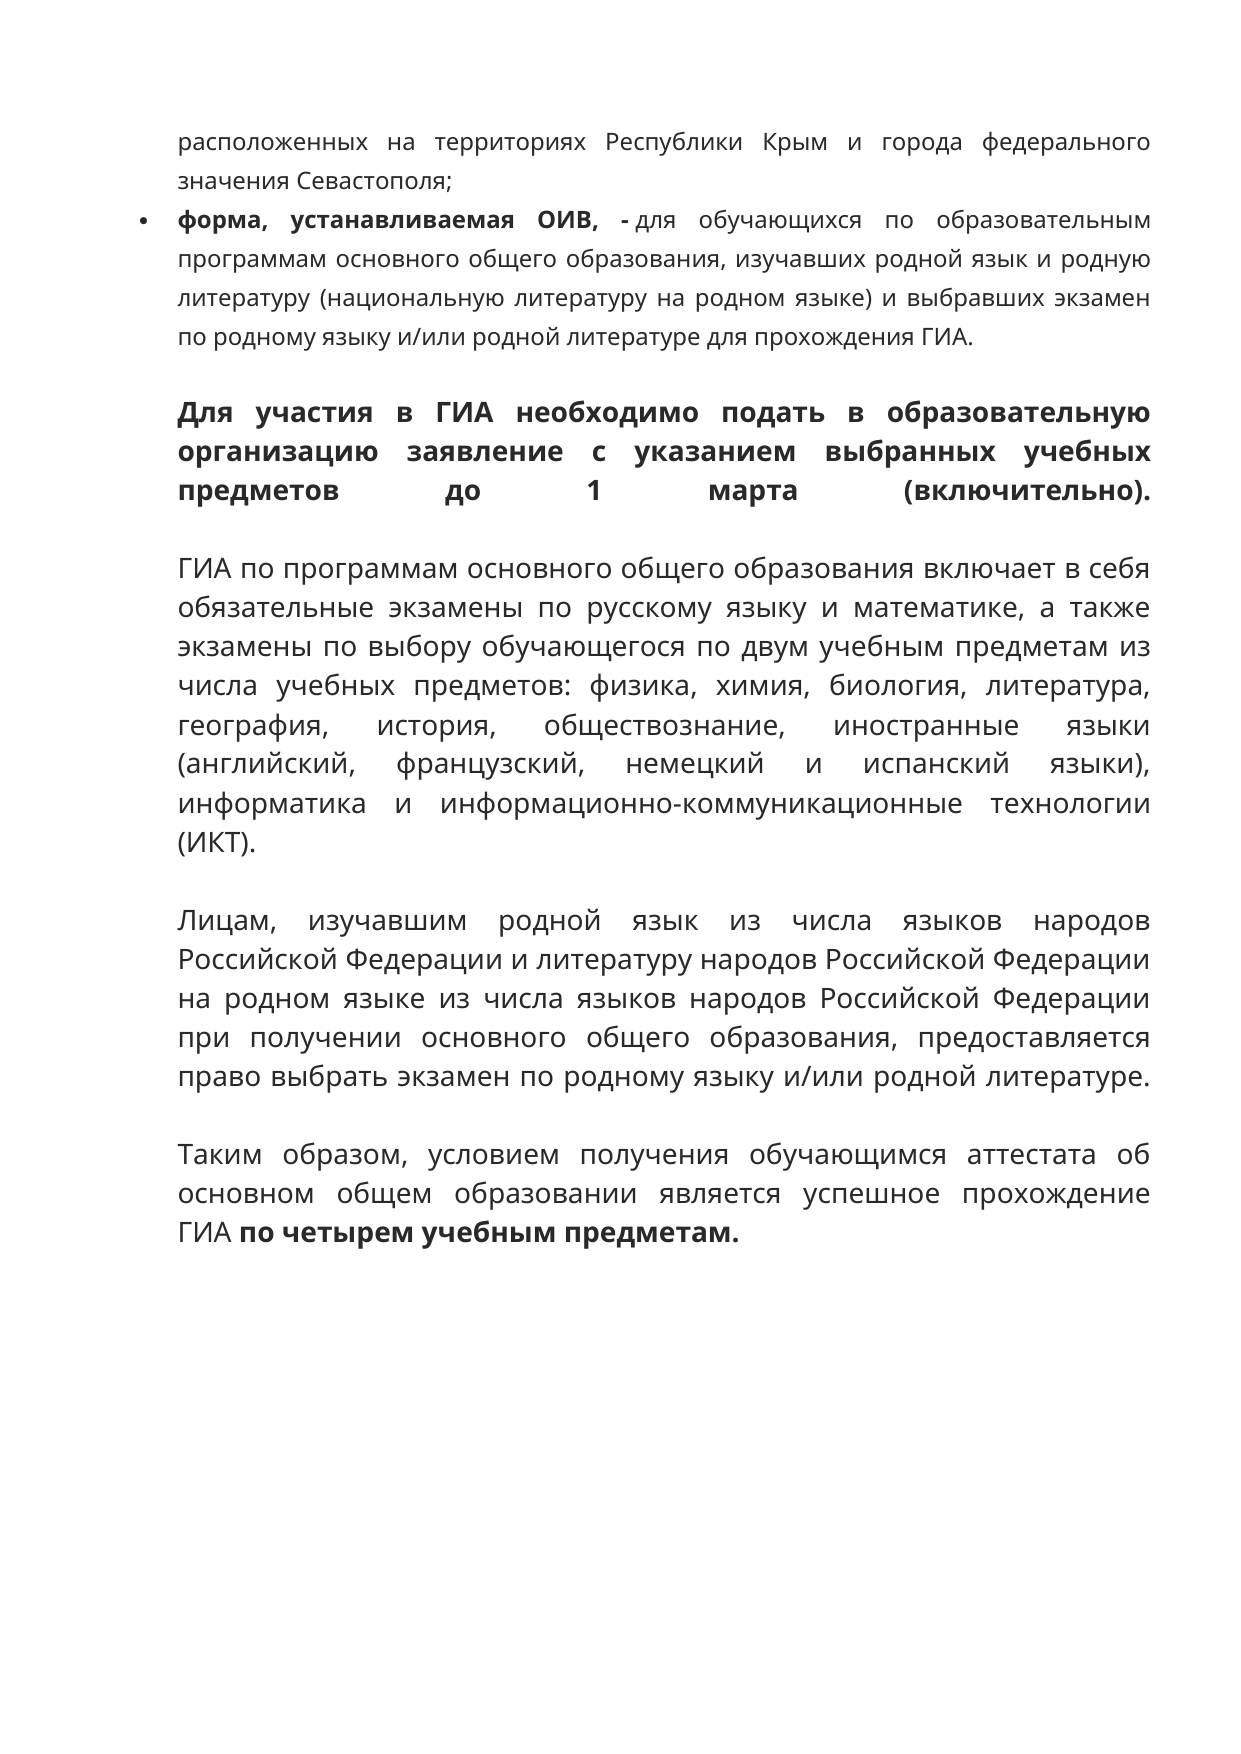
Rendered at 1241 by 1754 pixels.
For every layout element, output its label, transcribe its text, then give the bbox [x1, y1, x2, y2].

list форма, устанавливаемая ОИВ, - для обучающихся по образовательным программам основного общего образования, изучавших родной язык и родную литературу (национальную литературу на родном языке) и выбравших экзамен по родному языку и/или родной литературе для прохождения ГИА. [140, 196, 1152, 352]
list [140, 118, 1152, 196]
text Для участия в ГИА необходимо подать в образовательную организацию заявление с указанием выбранных учебных предметов до 1 марта (включительно). ГИА по программам основного общего образования включает в себя обязательные экзамены по русскому языку и математике, а также экзамены по выбору обучающегося по двум учебным предметам из числа учебных предметов: физика, химия, биология, литература, география, история, обществознание, иностранные языки (английский, французский, немецкий и испанский языки), информатика и информационно-коммуникационные технологии (ИКТ). Лицам, изучавшим родной язык из числа языков народов Российской Федерации и литературу народов Российской Федерации на родном языке из числа языков народов Российской Федерации при получении основного общего образования, предоставляется право выбрать экзамен по родному языку и/или родной литературе. Таким образом, условием получения обучающимся аттестата об основном общем образовании является успешное прохождение ГИА по четырем учебным предметам. [177, 392, 1152, 1251]
